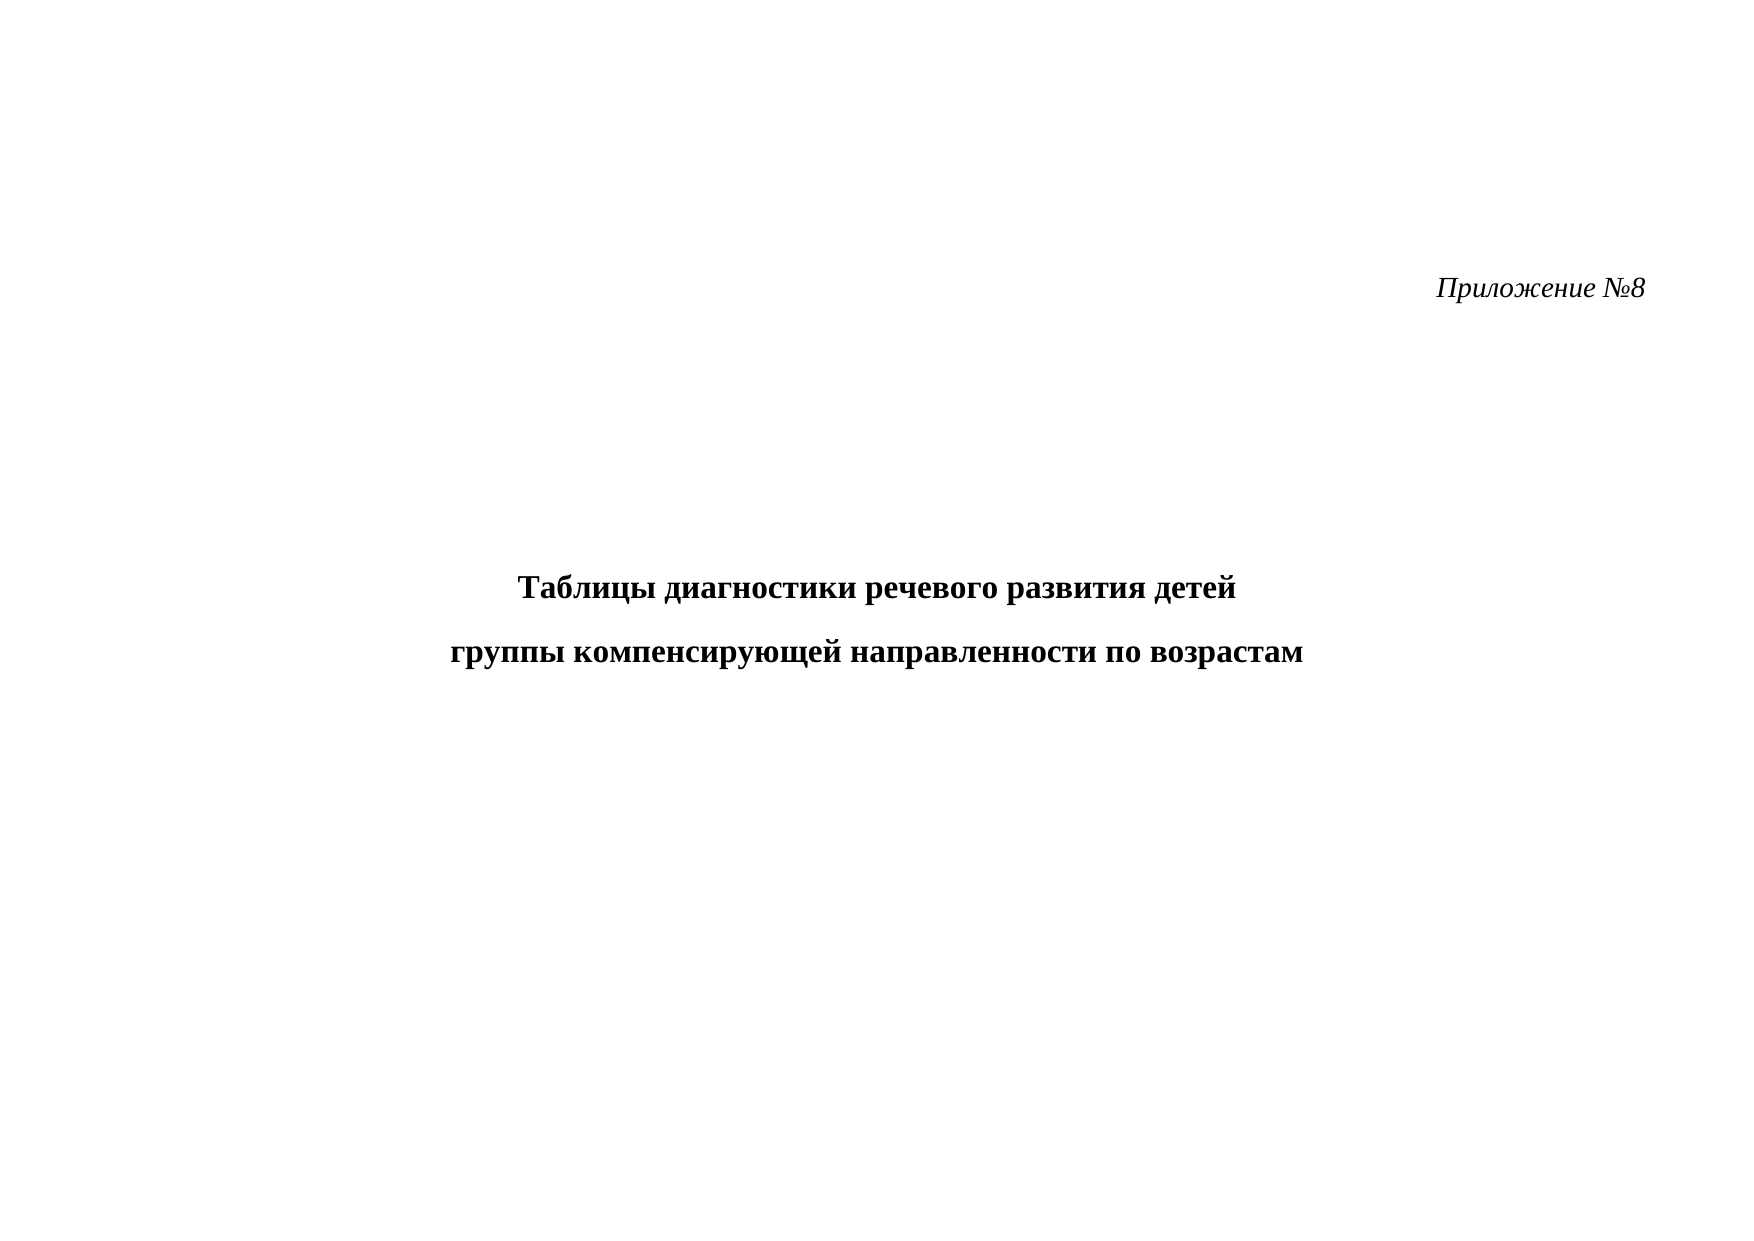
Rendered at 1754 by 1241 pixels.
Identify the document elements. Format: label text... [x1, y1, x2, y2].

text Таблицы диагностики речевого развития детей [75, 567, 1679, 605]
text группы компенсирующей направленности по возрастам [75, 632, 1679, 670]
text Приложение №8 [75, 270, 1679, 303]
